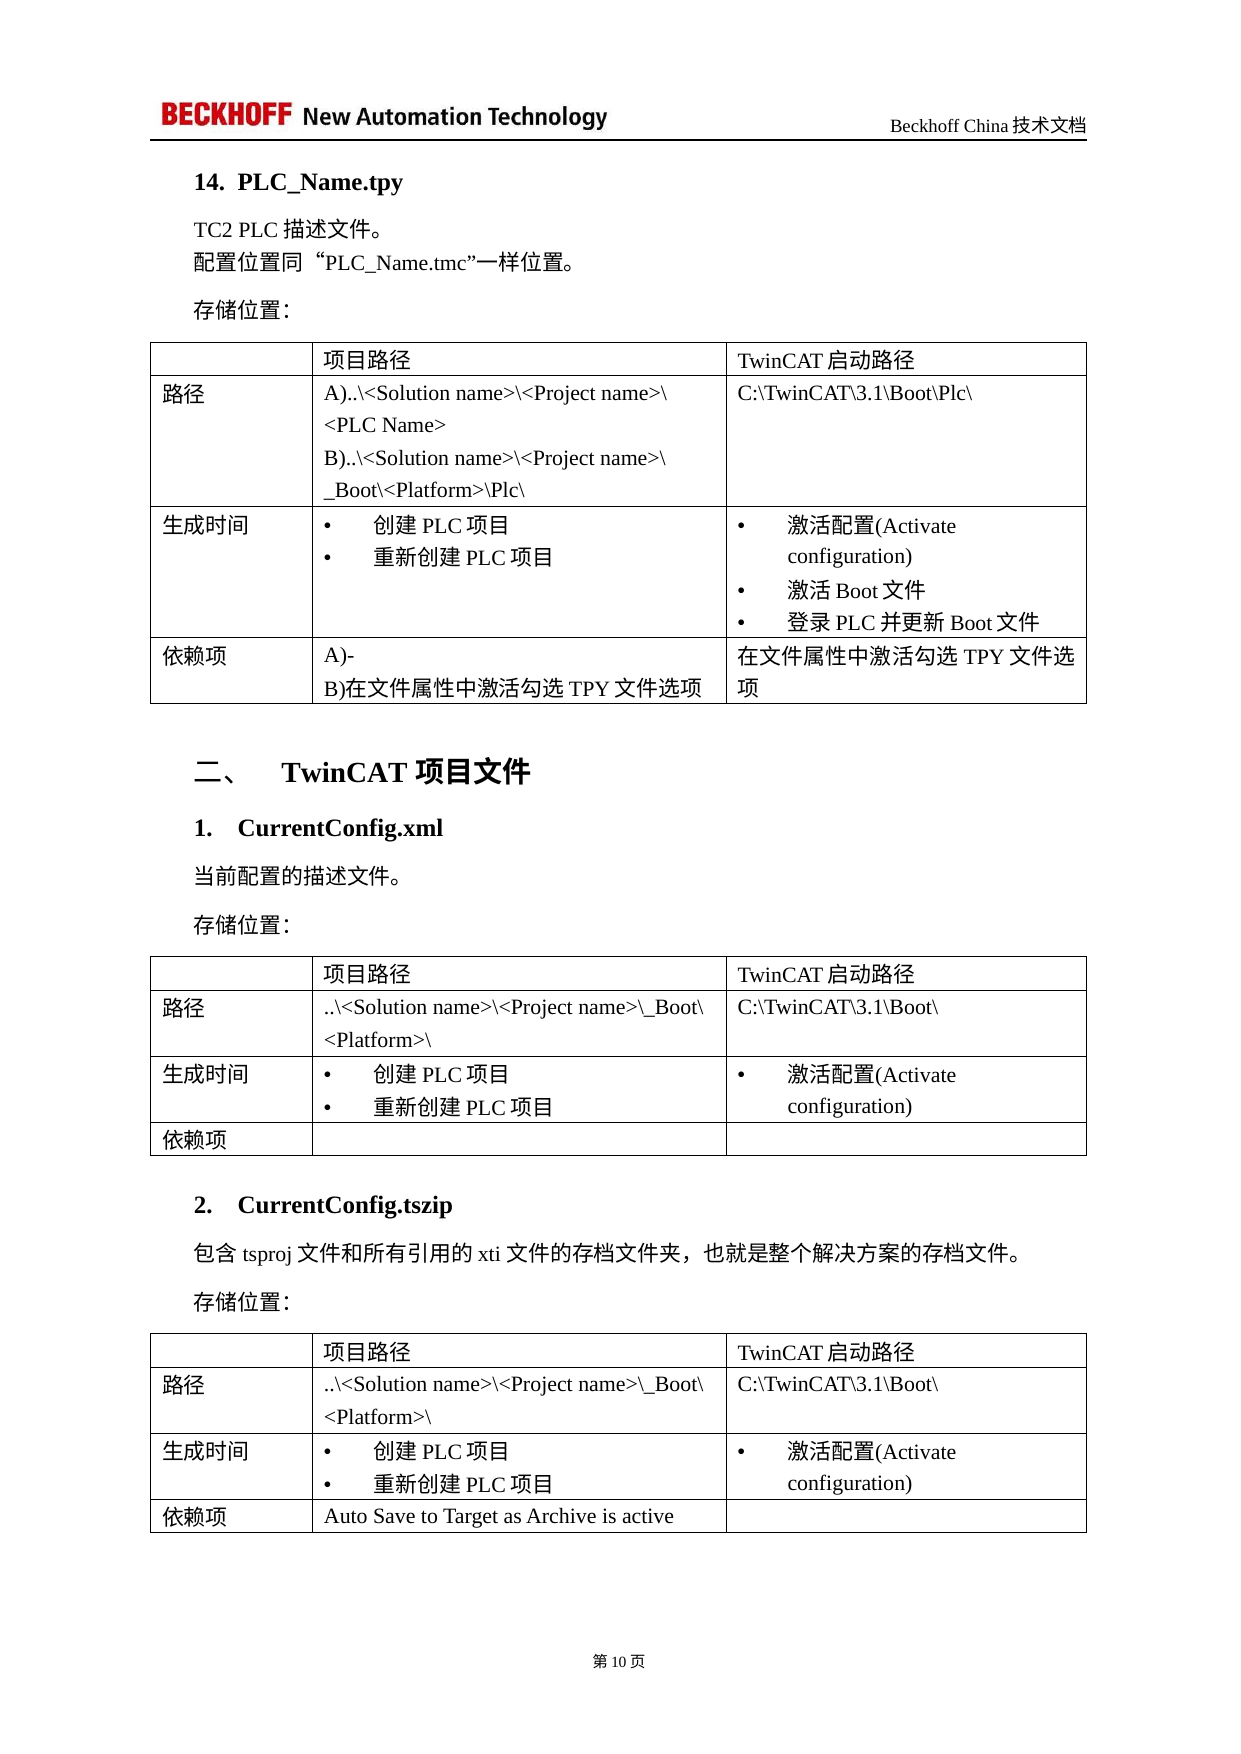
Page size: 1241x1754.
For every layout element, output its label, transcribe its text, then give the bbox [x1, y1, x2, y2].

table_cell A)..\<Solution name>\<Project name>\<PLC Name> B)..\<Solution name>\<Project name>\_Boot\<Platform>\Plc\ [313, 376, 726, 506]
table_header TwinCAT启动路径 [727, 343, 1086, 375]
table_cell 生成时间 [151, 1057, 312, 1122]
picture [150, 89, 619, 139]
table_cell 创建PLC项目 重新创建PLC项目 [313, 1057, 726, 1122]
table_cell [727, 1500, 1086, 1532]
table_cell 生成时间 [151, 1434, 312, 1499]
text 配置位置同“PLC_Name.tmc”一样位置。 [150, 244, 1087, 277]
table_header [151, 957, 312, 989]
table_header TwinCAT启动路径 [727, 957, 1086, 989]
table_cell 激活配置(Activate configuration) 激活Boot文件 登录PLC并更新Boot文件 [727, 507, 1086, 637]
text 当前配置的描述文件。 [150, 858, 1087, 891]
table_cell A)- B)在文件属性中激活勾选TPY文件选项 [313, 638, 726, 703]
table_cell 创建PLC项目 重新创建PLC项目 [313, 1434, 726, 1499]
subtitle CurrentConfig.xml [194, 812, 1065, 844]
table_cell C:\TwinCAT\3.1\Boot\Plc\ [727, 376, 1086, 506]
table_header [151, 1334, 312, 1367]
table_cell 生成时间 [151, 507, 312, 637]
table_cell ..\<Solution name>\<Project name>\_Boot\<Platform>\ [313, 991, 726, 1056]
table_cell C:\TwinCAT\3.1\Boot\ [727, 991, 1086, 1056]
table_cell 激活配置(Activate configuration) [727, 1057, 1086, 1122]
text 存储位置： [150, 1284, 1087, 1317]
subtitle PLC_Name.tpy [194, 165, 1065, 197]
table_header [151, 343, 312, 375]
table_cell C:\TwinCAT\3.1\Boot\ [727, 1368, 1086, 1433]
table_cell 路径 [151, 991, 312, 1056]
table_cell 在文件属性中激活勾选TPY文件选项 [727, 638, 1086, 703]
table_header 项目路径 [313, 957, 726, 989]
table_cell Auto Save to Target as Archive is active [313, 1500, 726, 1532]
table_cell 依赖项 [151, 638, 312, 703]
table_cell 路径 [151, 376, 312, 506]
text 存储位置： [150, 907, 1087, 940]
table_cell 依赖项 [151, 1500, 312, 1532]
text TC2 PLC 描述文件。 [150, 212, 1087, 244]
table_cell 创建PLC项目 重新创建PLC项目 [313, 507, 726, 637]
table_header TwinCAT启动路径 [727, 1334, 1086, 1367]
table_header 项目路径 [313, 1334, 726, 1367]
table_cell 路径 [151, 1368, 312, 1433]
subtitle CurrentConfig.tszip [194, 1189, 1065, 1221]
table_cell 依赖项 [151, 1123, 312, 1155]
table_header 项目路径 [313, 343, 726, 375]
text 包含 tsproj 文件和所有引用的 xti 文件的存档文件夹，也就是整个解决方案的存档文件。 [150, 1236, 1087, 1268]
table_cell [313, 1123, 726, 1155]
table_cell ..\<Solution name>\<Project name>\_Boot\<Platform>\ [313, 1368, 726, 1433]
table_cell [727, 1123, 1086, 1155]
table_cell 激活配置(Activate configuration) [727, 1434, 1086, 1499]
text 存储位置： [150, 293, 1087, 325]
subtitle TwinCAT 项目文件 [194, 737, 1087, 802]
